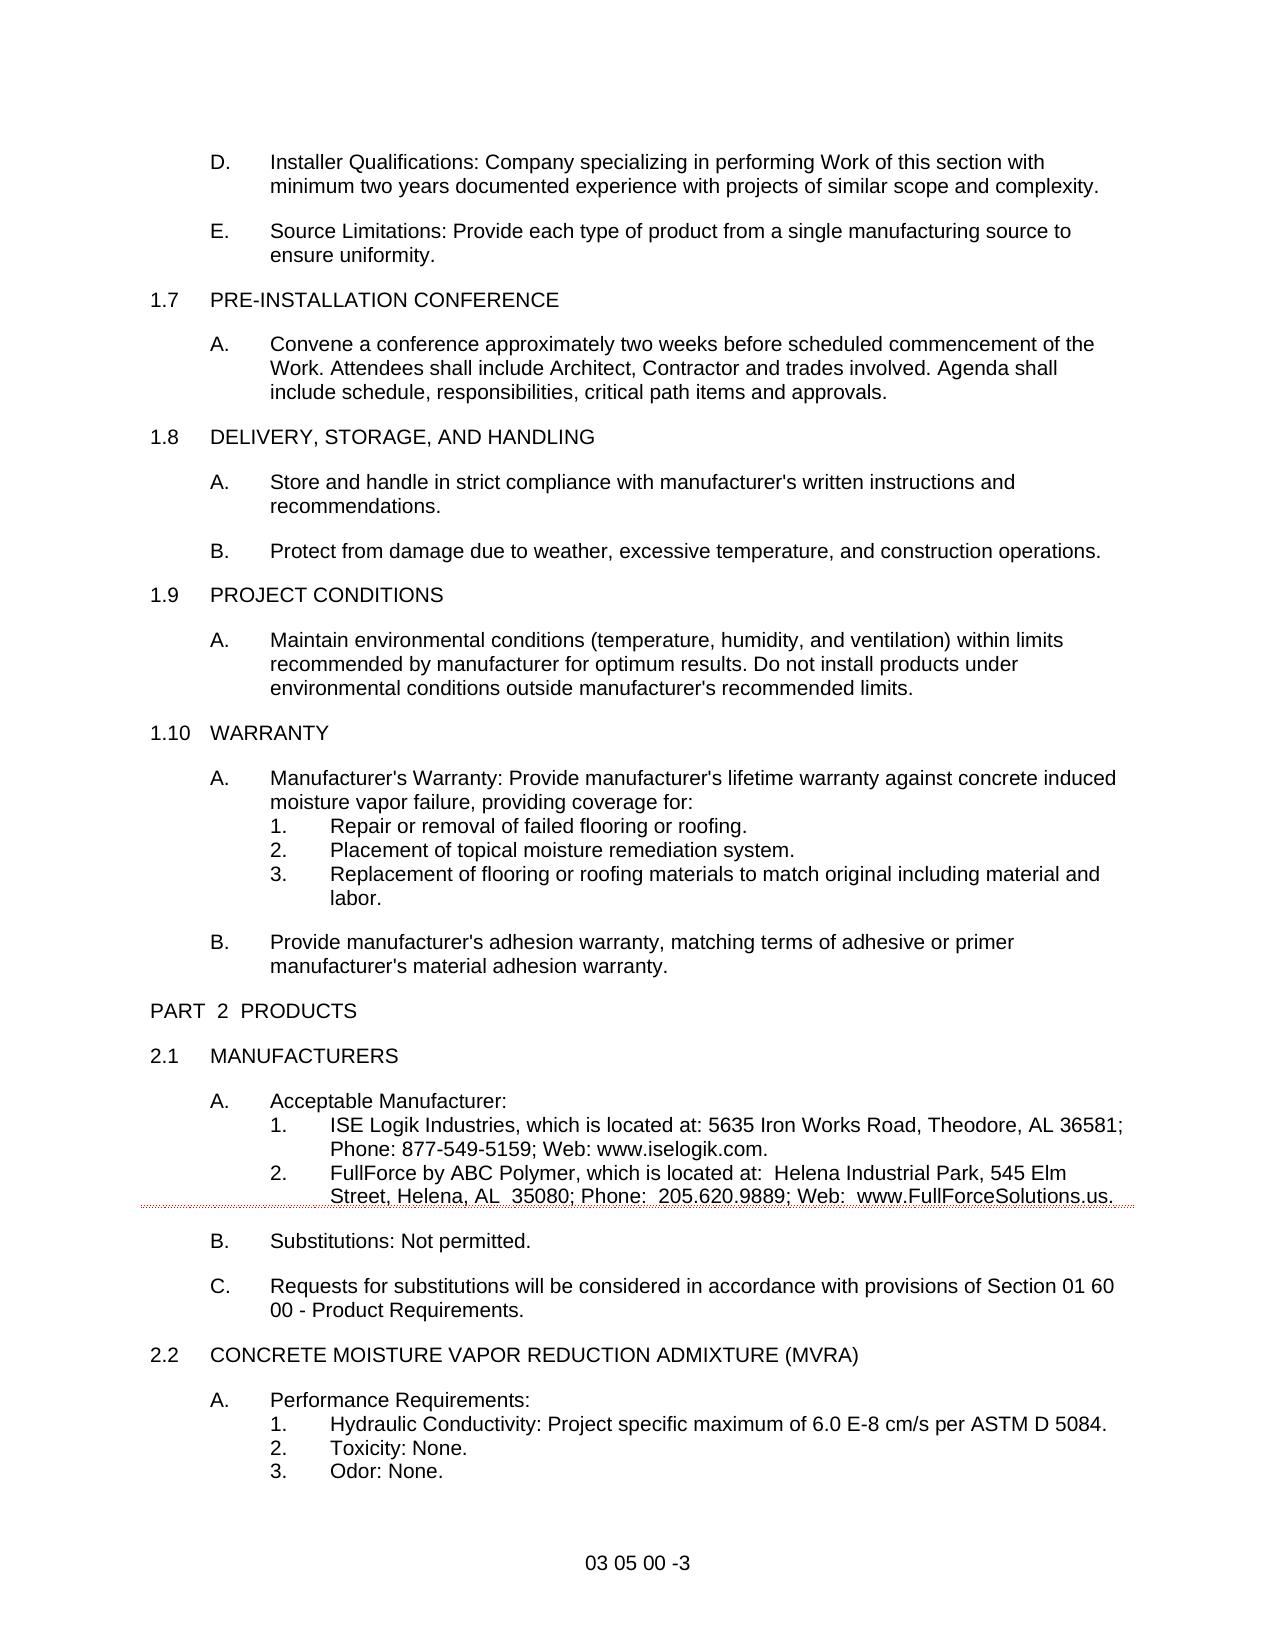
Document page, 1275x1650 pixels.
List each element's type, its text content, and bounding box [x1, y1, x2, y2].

list Requests for substitutions will be considered in accordance with provisions of Section 01 60 00 - Product Requirements. [210, 1274, 1125, 1322]
list DELIVERY, STORAGE, AND HANDLING [150, 425, 1125, 449]
list Provide manufacturer's adhesion warranty, matching terms of adhesive or primer manufacturer's material adhesion warranty. [210, 930, 1125, 978]
list Maintain environmental conditions (temperature, humidity, and ventilation) within limits recommended by manufacturer for optimum results. Do not install products under environmental conditions outside manufacturer's recommended limits. [210, 628, 1125, 700]
list Performance Requirements: [210, 1387, 1125, 1411]
list FullForce by ABC Polymer, which is located at: Helena Industrial Park, 545 Elm Street, Helena, AL 35080; Phone: 205.620.9889; Web: www.FullForceSolutions.us. [270, 1160, 1125, 1208]
list Replacement of flooring or roofing materials to match original including material and labor. [270, 861, 1125, 909]
list PRODUCTS [150, 999, 1125, 1023]
list Protect from damage due to weather, excessive temperature, and construction operations. [210, 538, 1125, 562]
list ISE Logik Industries, which is located at: 5635 Iron Works Road, Theodore, AL 36581; Phone: 877-549-5159; Web: www.iselogik.com. [270, 1112, 1125, 1160]
list Hydraulic Conductivity: Project specific maximum of 6.0 E-8 cm/s per ASTM D 5084. [270, 1411, 1125, 1435]
list PRE-INSTALLATION CONFERENCE [150, 287, 1125, 311]
list Placement of topical moisture remediation system. [270, 837, 1125, 861]
list Toxicity: None. [270, 1435, 1125, 1459]
list Repair or removal of failed flooring or roofing. [270, 813, 1125, 837]
list Acceptable Manufacturer: [210, 1088, 1125, 1112]
list Substitutions: Not permitted. [210, 1229, 1125, 1253]
list Odor: None. [270, 1459, 1125, 1483]
list WARRANTY [150, 721, 1125, 745]
list Manufacturer's Warranty: Provide manufacturer's lifetime warranty against concrete induced moisture vapor failure, providing coverage for: [210, 766, 1125, 813]
list CONCRETE MOISTURE VAPOR REDUCTION ADMIXTURE (MVRA) [150, 1343, 1125, 1367]
list Convene a conference approximately two weeks before scheduled commencement of the Work. Attendees shall include Architect, Contractor and trades involved. Agenda shall include schedule, responsibilities, critical path items and approvals. [210, 332, 1125, 404]
list PROJECT CONDITIONS [150, 583, 1125, 607]
list Source Limitations: Provide each type of product from a single manufacturing source to ensure uniformity. [210, 219, 1125, 267]
list Store and handle in strict compliance with manufacturer's written instructions and recommendations. [210, 470, 1125, 518]
list MANUFACTURERS [150, 1044, 1125, 1068]
list Installer Qualifications: Company specializing in performing Work of this section with minimum two years documented experience with projects of similar scope and complexity. [210, 150, 1125, 198]
